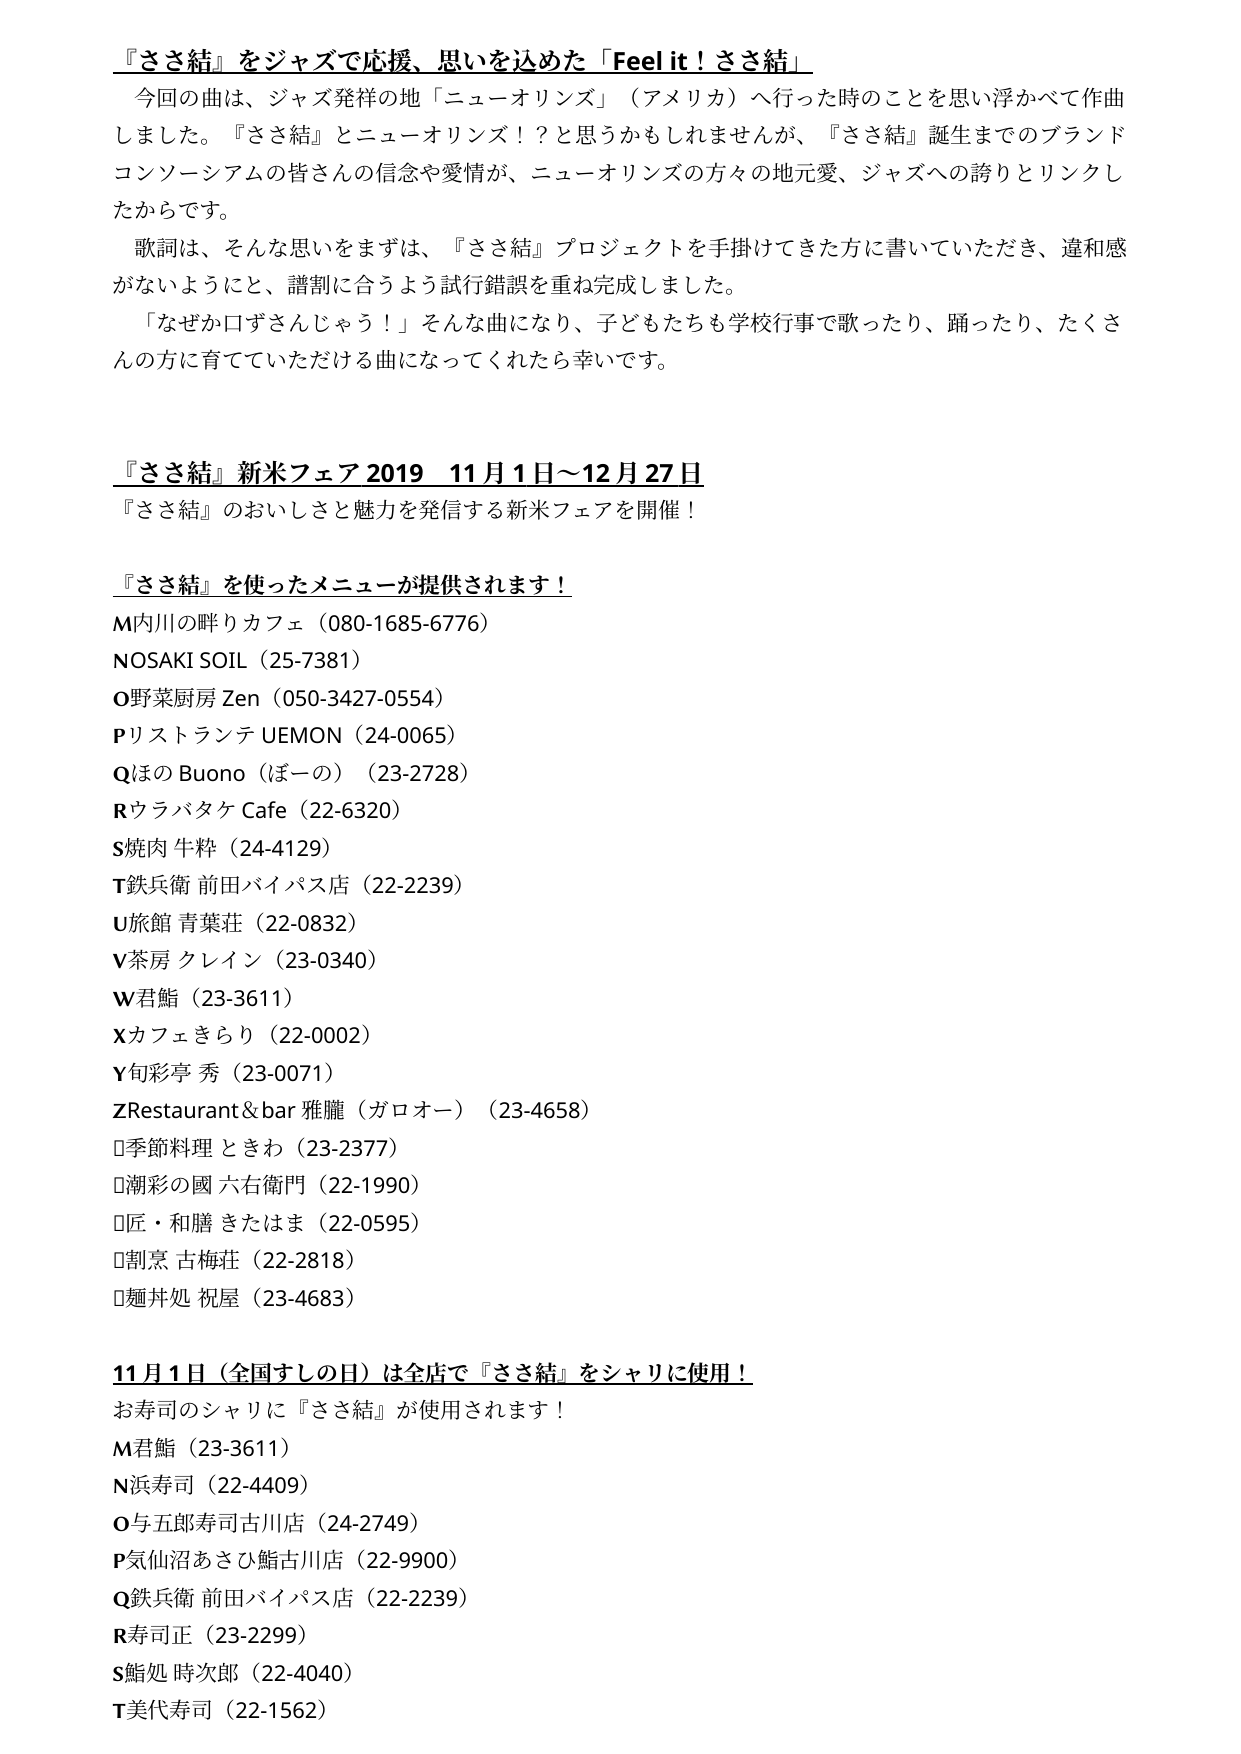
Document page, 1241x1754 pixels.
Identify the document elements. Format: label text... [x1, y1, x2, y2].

text Restaurant＆bar 雅朧（ガロオー）（23-4658） [112, 1091, 1128, 1128]
text 美代寿司（22-1562） [112, 1691, 1128, 1728]
text ウラバタケCafe（22-6320） [112, 791, 1128, 828]
text 君鮨（23-3611） [112, 978, 1128, 1016]
text 鉄兵衛 前田バイパス店（22-2239） [112, 866, 1128, 903]
text 内川の畔りカフェ（080-1685-6776） [112, 603, 1128, 641]
text 『ささ結』のおいしさと魅力を発信する新米フェアを開催！ [112, 491, 1128, 528]
text 君鮨（23-3611） [112, 1428, 1128, 1466]
text 『ささ結』新米フェア2019 11月1日～12月27日 [112, 453, 1128, 491]
text 「なぜか口ずさんじゃう！」そんな曲になり、子どもたちも学校行事で歌ったり、踊ったり、たくさんの方に育てていただける曲になってくれたら幸いです。 [112, 303, 1128, 378]
text リストランテUEMON（24-0065） [112, 716, 1128, 753]
text 旬彩亭 秀（23-0071） [112, 1053, 1128, 1091]
text 匠・和膳 きたはま（22-0595） [112, 1203, 1128, 1241]
text 鮨処 時次郎（22-4040） [112, 1653, 1128, 1691]
text 浜寿司（22-4409） [112, 1466, 1128, 1503]
text 歌詞は、そんな思いをまずは、『ささ結』プロジェクトを手掛けてきた方に書いていただき、違和感がないようにと、譜割に合うよう試行錯誤を重ね完成しました。 [112, 228, 1128, 303]
text カフェきらり（22-0002） [112, 1016, 1128, 1053]
text 潮彩の國 六右衛門（22-1990） [112, 1166, 1128, 1203]
text お寿司のシャリに『ささ結』が使用されます！ [112, 1391, 1128, 1428]
text 季節料理 ときわ（23-2377） [112, 1128, 1128, 1166]
text 11月1日（全国すしの日）は全店で『ささ結』をシャリに使用！ [112, 1353, 1128, 1391]
text 旅館 青葉荘（22-0832） [112, 903, 1128, 941]
text 野菜厨房Zen（050-3427-0554） [112, 678, 1128, 716]
text 茶房 クレイン（23-0340） [112, 941, 1128, 978]
text 『ささ結』をジャズで応援、思いを込めた「Feel it！ささ結」 [112, 41, 1128, 78]
text 割烹 古梅荘（22-2818） [112, 1241, 1128, 1278]
text 焼肉 牛粋（24-4129） [112, 828, 1128, 866]
text 麺丼処 祝屋（23-4683） [112, 1278, 1128, 1316]
text 寿司正（23-2299） [112, 1616, 1128, 1653]
text 気仙沼あさひ鮨古川店（22-9900） [112, 1541, 1128, 1578]
text ほのBuono（ぼーの）（23-2728） [112, 753, 1128, 791]
text 与五郎寿司古川店（24-2749） [112, 1503, 1128, 1541]
text 今回の曲は、ジャズ発祥の地「ニューオリンズ」（アメリカ）へ行った時のことを思い浮かべて作曲しました。『ささ結』とニューオリンズ！？と思うかもしれませんが、『ささ結』誕生までのブランドコンソーシアムの皆さんの信念や愛情が、ニューオリンズの方々の地元愛、ジャズへの誇りとリンクしたからです。 [112, 78, 1128, 228]
text 『ささ結』を使ったメニューが提供されます！ [112, 566, 1128, 603]
text OSAKI SOIL（25-7381） [112, 641, 1128, 678]
text 鉄兵衛 前田バイパス店（22-2239） [112, 1578, 1128, 1616]
